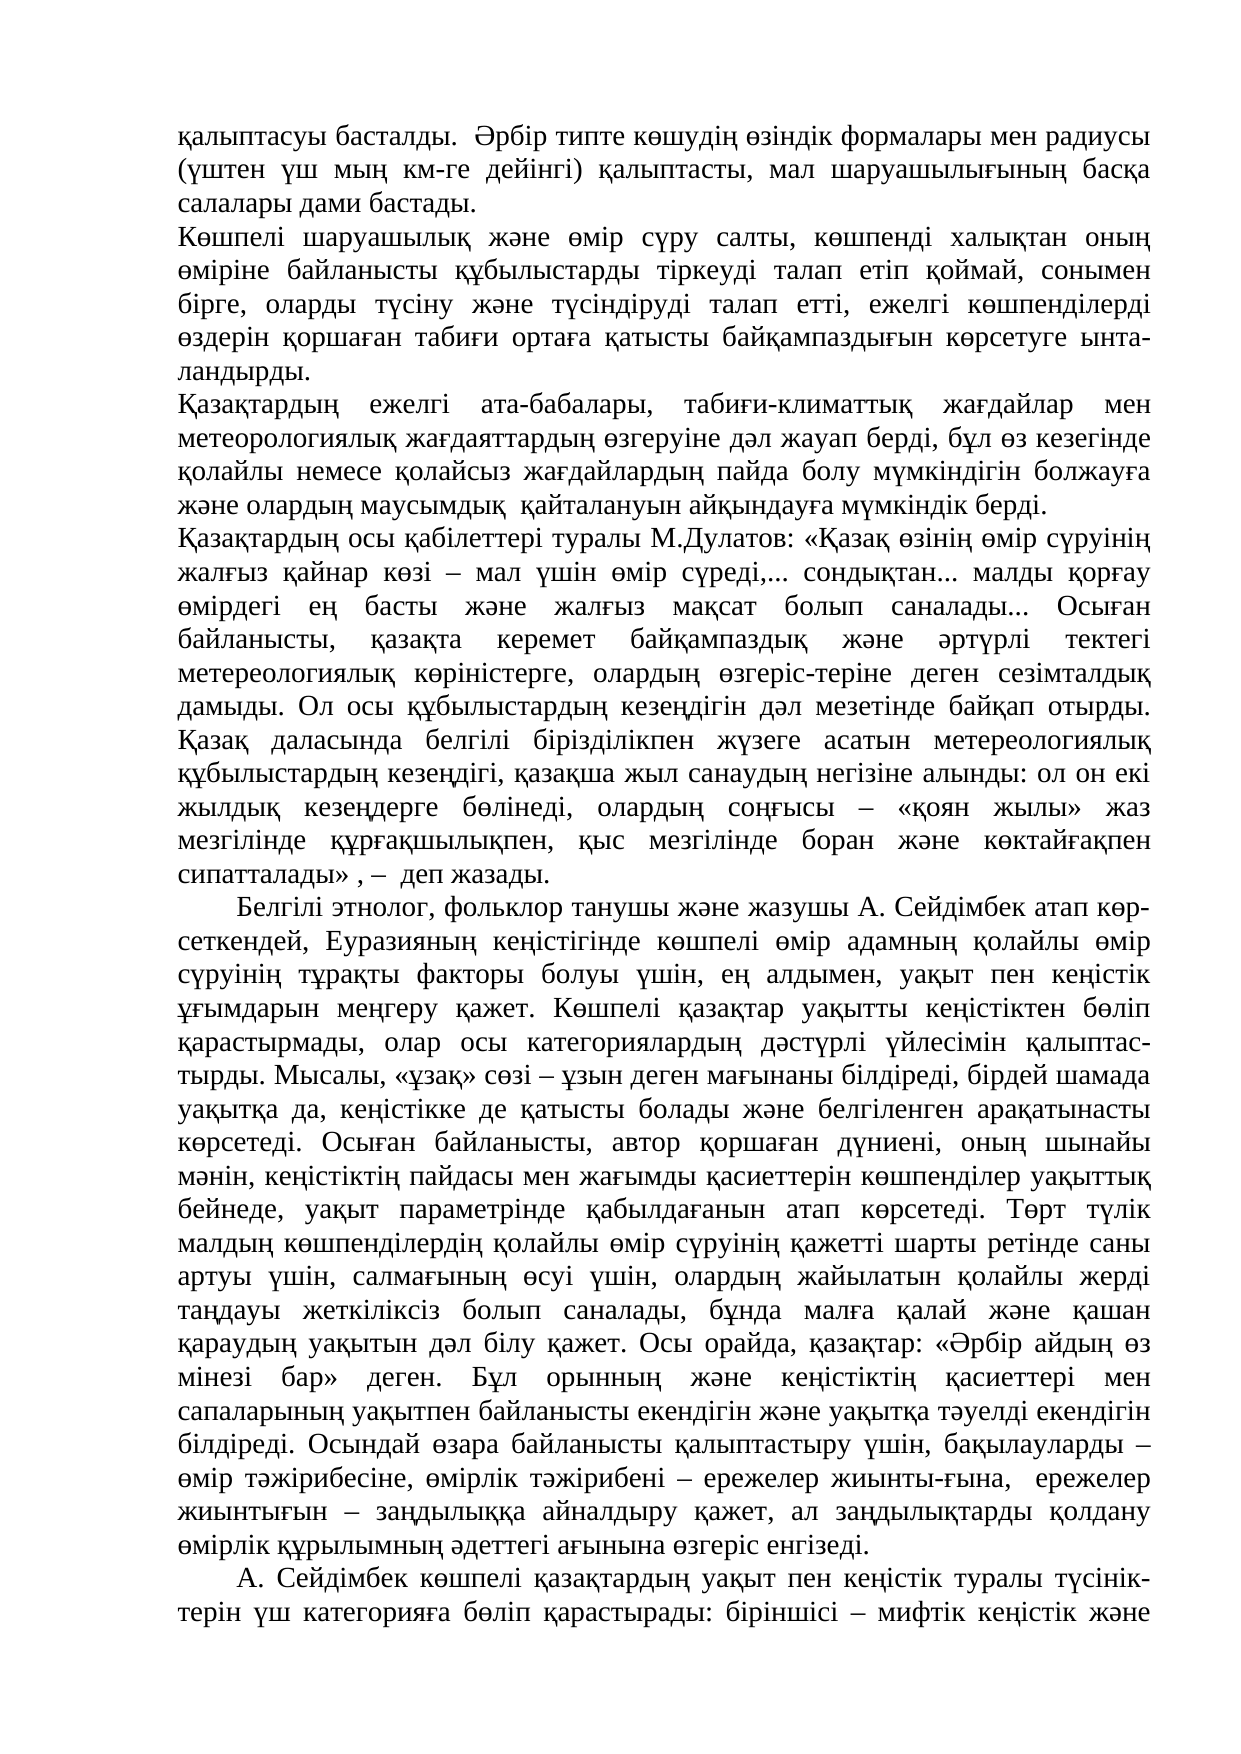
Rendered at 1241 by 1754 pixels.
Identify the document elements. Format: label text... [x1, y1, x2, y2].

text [177, 1560, 1152, 1627]
text Қазақтардың осы қабілеттері туралы М.Дулатов: «Қазақ өзінің өмір сүруінің жалғыз қайнар көзі – мал үшін өмір сүреді,... сондықтан... малды қорғау өмірдегі ең басты және жалғыз мақсат болып саналады... Осыған байланысты, қазақта керемет байқампаздық және әртүрлі тектегі метереологиялық көріністерге, олардың өзгеріс-теріне деген сезімталдық дамыды. Ол осы құбылыстардың кезеңдігін дәл мезетінде байқап отырды. Қазақ даласында белгілі бірізділікпен жүзеге асатын метереологиялық құбылыстардың кезеңдігі, қазақша жыл санаудың негізіне алынды: ол он екі жылдық кезеңдерге бөлінеді, олардың соңғысы – «қоян жылы» жаз мезгілінде құрғақшылықпен, қыс мезгілінде боран және көктайғақпен сипатталады» , – деп жазады. [177, 521, 1152, 889]
text Көшпелі шаруашылық және өмір сүру салты, көшпенді халықтан оның өміріне байланысты құбылыстарды тіркеуді талап етіп қоймай, сонымен бірге, оларды түсіну және түсіндіруді талап етті, ежелгі көшпенділерді өздерін қоршаған табиғи ортаға қатысты байқампаздығын көрсетуге ынта-ландырды. [177, 219, 1152, 386]
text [177, 118, 1152, 219]
text Белгілі этнолог, фольклор танушы және жазушы А. Сейдімбек атап көр-сеткендей, Еуразияның кеңістігінде көшпелі өмір адамның қолайлы өмір сүруінің тұрақты факторы болуы үшін, ең алдымен, уақыт пен кеңістік ұғымдарын меңгеру қажет. Көшпелі қазақтар уақытты кеңістіктен бөліп қарастырмады, олар осы категориялардың дәстүрлі үйлесімін қалыптас-тырды. Мысалы, «ұзақ» сөзі – ұзын деген мағынаны білдіреді, бірдей шамада уақытқа да, кеңістікке де қатысты болады және белгіленген арақатынасты көрсетеді. Осыған байланысты, автор қоршаған дүниені, оның шынайы мәнін, кеңістіктің пайдасы мен жағымды қасиеттерін көшпенділер уақыттық бейнеде, уақыт параметрінде қабылдағанын атап көрсетеді. Төрт түлік малдың көшпенділердің қолайлы өмір сүруінің қажетті шарты ретінде саны артуы үшін, салмағының өсуі үшін, олардың жайылатын қолайлы жерді таңдауы жеткіліксіз болып саналады, бұнда малға қалай және қашан қараудың уақытын дәл білу қажет. Осы орайда, қазақтар: «Әрбір айдың өз мінезі бар» деген. Бұл орынның және кеңістіктің қасиеттері мен сапаларының уақытпен байланысты екендігін және уақытқа тәуелді екендігін білдіреді. Осындай өзара байланысты қалыптастыру үшін, бақылауларды – өмір тәжірибесіне, өмірлік тәжірибені – ережелер жиынты-ғына, ережелер жиынтығын – заңдылыққа айналдыру қажет, ал заңдылықтарды қолдану өмірлік құрылымның әдеттегі ағынына өзгеріс енгізеді. [177, 889, 1152, 1560]
text Қазақтардың ежелгі ата-бабалары, табиғи-климаттық жағдайлар мен метеорологиялық жағдаяттардың өзгеруіне дәл жауап берді, бұл өз кезегінде қолайлы немесе қолайсыз жағдайлардың пайда болу мүмкіндігін болжауға және олардың маусымдық қайталануын айқындауға мүмкіндік берді. [177, 386, 1152, 521]
